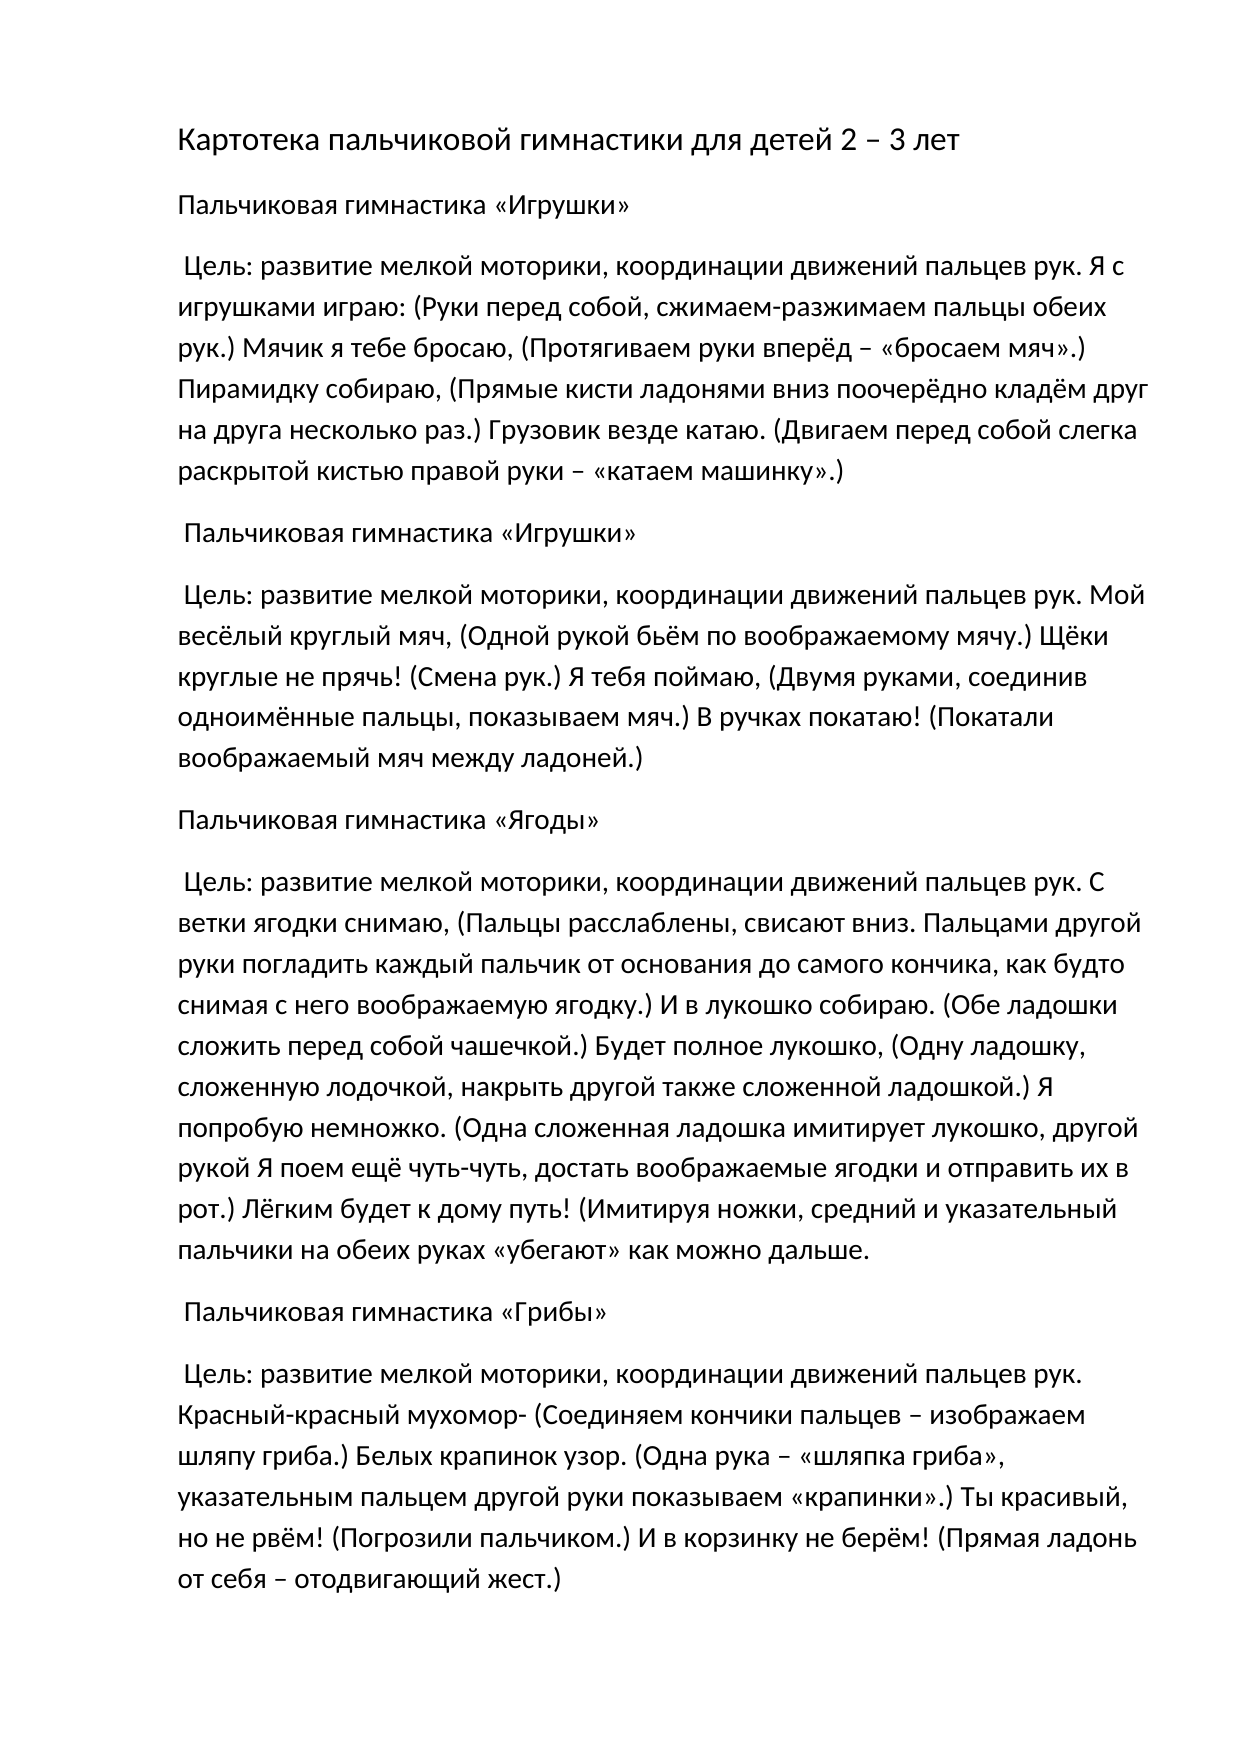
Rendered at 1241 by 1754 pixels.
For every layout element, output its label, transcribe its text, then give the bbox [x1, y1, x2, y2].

text Пальчиковая гимнастика «Игрушки» [177, 186, 1152, 221]
text Цель: развитие мелкой моторики, координации движений пальцев рук. С ветки ягодки снимаю, (Пальцы расслаблены, свисают вниз. Пальцами другой руки погладить каждый пальчик от основания до самого кончика, как будто снимая с него воображаемую ягодку.) И в лукошко собираю. (Обе ладошки сложить перед собой чашечкой.) Будет полное лукошко, (Одну ладошку, сложенную лодочкой, накрыть другой также сложенной ладошкой.) Я попробую немножко. (Одна сложенная ладошка имитирует лукошко, другой рукой Я поем ещё чуть-чуть, достать воображаемые ягодки и отправить их в рот.) Лёгким будет к дому путь! (Имитируя ножки, средний и указательный пальчики на обеих руках «убегают» как можно дальше. [177, 863, 1152, 1267]
text Цель: развитие мелкой моторики, координации движений пальцев рук. Красный-красный мухомор- (Соединяем кончики пальцев – изображаем шляпу гриба.) Белых крапинок узор. (Одна рука – «шляпка гриба», указательным пальцем другой руки показываем «крапинки».) Ты красивый, но не рвём! (Погрозили пальчиком.) И в корзинку не берём! (Прямая ладонь от себя – отодвигающий жест.) [177, 1355, 1152, 1595]
text Пальчиковая гимнастика «Ягоды» [177, 801, 1152, 837]
text Цель: развитие мелкой моторики, координации движений пальцев рук. Мой весёлый круглый мяч, (Одной рукой бьём по воображаемому мячу.) Щёки круглые не прячь! (Смена рук.) Я тебя поймаю, (Двумя руками, соединив одноимённые пальцы, показываем мяч.) В ручках покатаю! (Покатали воображаемый мяч между ладоней.) [177, 576, 1152, 775]
text Пальчиковая гимнастика «Грибы» [177, 1293, 1152, 1329]
text Цель: развитие мелкой моторики, координации движений пальцев рук. Я с игрушками играю: (Руки перед собой, сжимаем-разжимаем пальцы обеих рук.) Мячик я тебе бросаю, (Протягиваем руки вперёд – «бросаем мяч».) Пирамидку собираю, (Прямые кисти ладонями вниз поочерёдно кладём друг на друга несколько раз.) Грузовик везде катаю. (Двигаем перед собой слегка раскрытой кистью правой руки – «катаем машинку».) [177, 247, 1152, 488]
text Пальчиковая гимнастика «Игрушки» [177, 514, 1152, 549]
text Картотека пальчиковой гимнастики для детей 2 – 3 лет [177, 118, 1152, 159]
